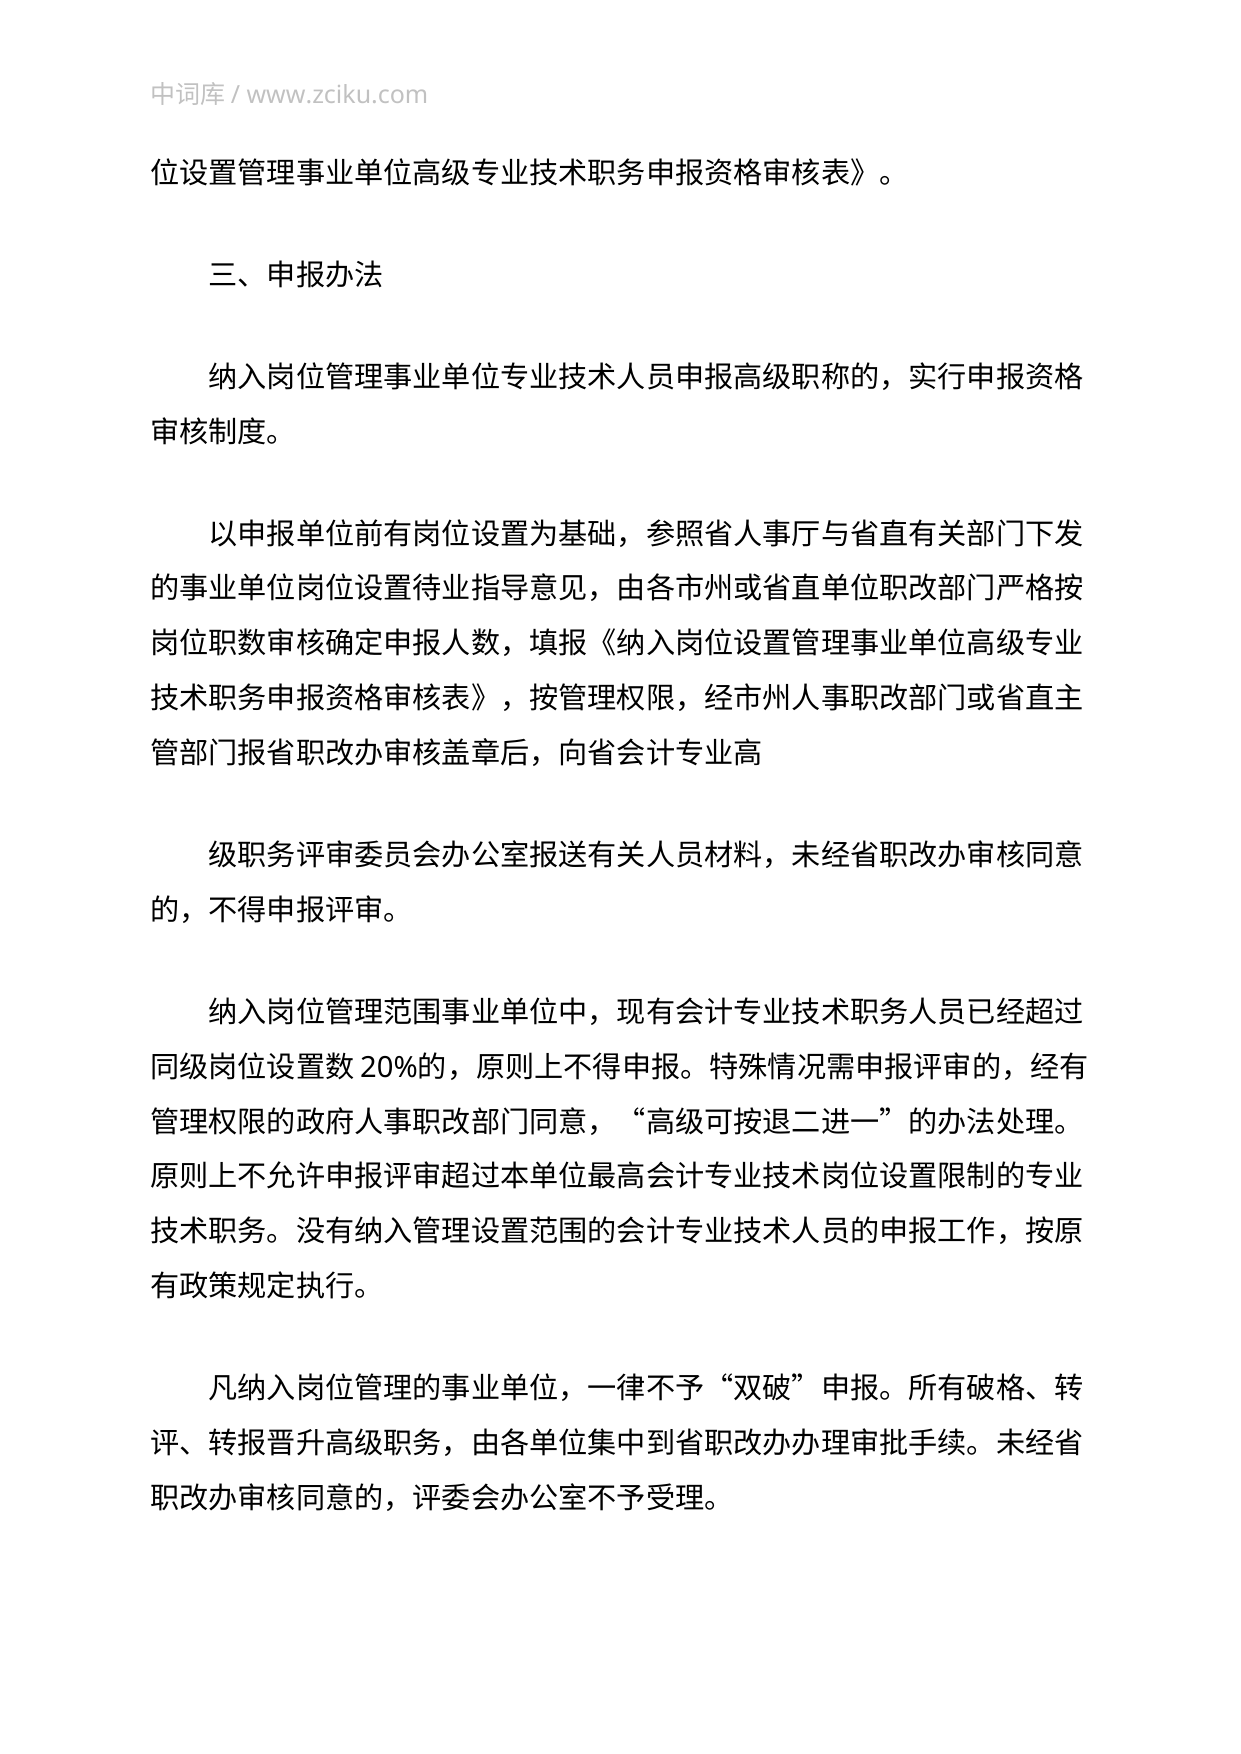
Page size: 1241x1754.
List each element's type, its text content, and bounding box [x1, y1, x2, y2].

text 三、申报办法 [150, 252, 1090, 294]
text 凡纳入岗位管理的事业单位，一律不予“双破”申报。所有破格、转评、转报晋升高级职务，由各单位集中到省职改办办理审批手续。未经省职改办审核同意的，评委会办公室不予受理。 [150, 1364, 1090, 1517]
text 以申报单位前有岗位设置为基础，参照省人事厅与省直有关部门下发的事业单位岗位设置待业指导意见，由各市州或省直单位职改部门严格按岗位职数审核确定申报人数，填报《纳入岗位设置管理事业单位高级专业技术职务申报资格审核表》，按管理权限，经市州人事职改部门或省直主管部门报省职改办审核盖章后，向省会计专业高 [150, 510, 1090, 772]
text 级职务评审委员会办公室报送有关人员材料，未经省职改办审核同意的，不得申报评审。 [150, 832, 1090, 929]
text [150, 150, 1090, 192]
text 纳入岗位管理事业单位专业技术人员申报高级职称的，实行申报资格审核制度。 [150, 353, 1090, 451]
text 纳入岗位管理范围事业单位中，现有会计专业技术职务人员已经超过同级岗位设置数20%的，原则上不得申报。特殊情况需申报评审的，经有管理权限的政府人事职改部门同意，“高级可按退二进一”的办法处理。原则上不允许申报评审超过本单位最高会计专业技术岗位设置限制的专业技术职务。没有纳入管理设置范围的会计专业技术人员的申报工作，按原有政策规定执行。 [150, 988, 1090, 1305]
